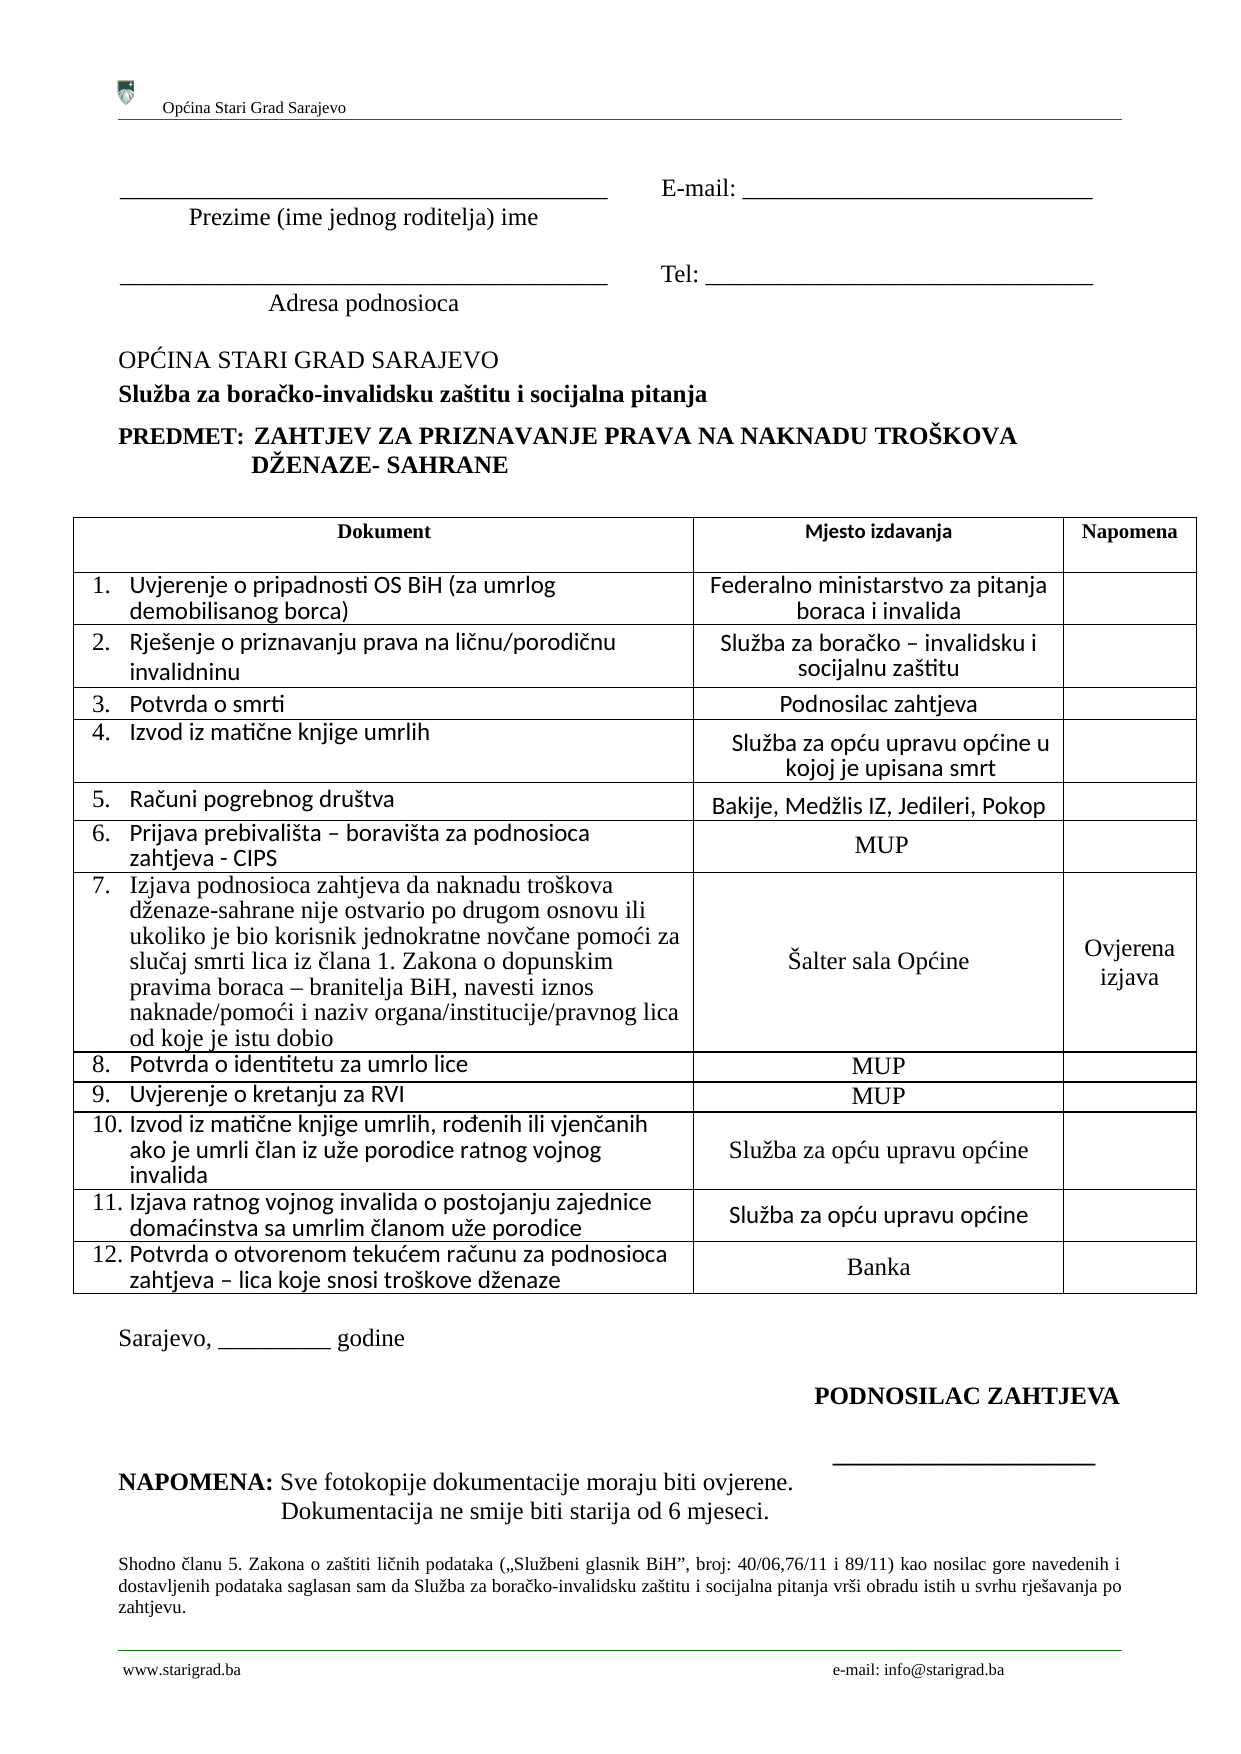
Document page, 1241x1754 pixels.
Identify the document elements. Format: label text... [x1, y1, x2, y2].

table_cell [1064, 1242, 1196, 1293]
table_cell Služba za opću upravu općine [694, 1190, 1063, 1241]
table_cell Prijava prebivališta – boravišta za podnosioca zahtjeva - CIPS [74, 821, 693, 872]
table_cell Uvjerenje o kretanju za RVI [74, 1083, 693, 1111]
table_cell MUP [694, 821, 1063, 872]
table_header Mjesto izdavanja [694, 518, 1063, 572]
table_cell [1064, 720, 1196, 782]
table_cell Potvrda o otvorenom tekućem računu za podnosioca zahtjeva – lica koje snosi troškove dženaze [74, 1242, 693, 1293]
table_cell [1064, 1053, 1196, 1081]
table_cell Izjava podnosioca zahtjeva da naknadu troškova dženaze-sahrane nije ostvario po drugom osnovu ili ukoliko je bio korisnik jednokratne novčane pomoći za slučaj smrti lica iz člana 1. Zakona o dopunskim pravima boraca – branitelja BiH, navesti iznos naknade/pomoći i naziv organa/institucije/pravnog lica od koje je istu dobio [74, 873, 693, 1051]
text PODNOSILAC ZAHTJEVA [568, 1381, 1122, 1410]
table_header _______________________________________ Prezime (ime jednog roditelja) ime [107, 173, 620, 259]
table_cell Banka [694, 1242, 1063, 1293]
table_cell Šalter sala Općine [694, 873, 1063, 1051]
table_cell [1064, 783, 1196, 819]
table_header E-mail: ____________________________ [620, 173, 1133, 259]
table_cell Računi pogrebnog društva [74, 783, 693, 819]
title PREDMET: ZAHTJEV ZA PRIZNAVANJE PRAVA NA NAKNADU TROŠKOVA DŽENAZE- SAHRANE [118, 421, 1122, 479]
picture [117, 80, 134, 105]
table_cell MUP [694, 1083, 1063, 1111]
text Sarajevo, _________ godine [118, 1323, 1122, 1352]
table_cell Federalno ministarstvo za pitanja boraca i invalida [694, 573, 1063, 624]
table_cell Izvod iz matične knjige umrlih, rođenih ili vjenčanih ako je umrli član iz uže porodice ratnog vojnog invalida [74, 1113, 693, 1189]
list OPĆINA STARI GRAD SARAJEVO [118, 346, 1122, 374]
table_cell Služba za opću upravu općine u kojoj je upisana smrt [694, 720, 1063, 782]
table_cell [1064, 821, 1196, 872]
table_cell [1064, 573, 1196, 624]
table_cell [1064, 1083, 1196, 1111]
table_cell Tel: _______________________________ [620, 259, 1133, 317]
table_cell Bakije, Medžlis IZ, Jedileri, Pokop [694, 783, 1063, 819]
table_header Napomena [1064, 518, 1196, 572]
text _____________________ [568, 1439, 1122, 1468]
table_cell [1064, 625, 1196, 687]
table_cell Potvrda o smrti [74, 688, 693, 718]
text NAPOMENA: Sve fotokopije dokumentacije moraju biti ovjerene. [118, 1468, 1122, 1496]
table_cell Izjava ratnog vojnog invalida o postojanju zajednice domaćinstva sa umrlim članom uže porodice [74, 1190, 693, 1241]
list Shodno članu 5. Zakona o zaštiti ličnih podataka („Službeni glasnik BiH”, broj: 40/06,76/11 i 89/11) kao nosilac gore navedenih i dostavljenih podataka saglasan sam da Služba za boračko-invalidsku zaštitu i socijalna pitanja vrši obradu istih u svrhu rješavanja po zahtjevu. [118, 1553, 1122, 1618]
table_header Dokument [74, 518, 693, 572]
table_cell Ovjerena izjava [1064, 873, 1196, 1051]
table_cell [1064, 1190, 1196, 1241]
table_cell [1064, 688, 1196, 718]
table_cell [1064, 1113, 1196, 1189]
table_cell _______________________________________ Adresa podnosioca [107, 259, 620, 317]
table_cell Uvjerenje o pripadnosti OS BiH (za umrlog demobilisanog borca) [74, 573, 693, 624]
table_cell Podnosilac zahtjeva [694, 688, 1063, 718]
table_cell Služba za boračko – invalidsku i socijalnu zaštitu [694, 625, 1063, 687]
text Služba za boračko-invalidsku zaštitu i socijalna pitanja [118, 379, 1122, 407]
table_cell Potvrda o identitetu za umrlo lice [74, 1053, 693, 1081]
table_cell Služba za opću upravu općine [694, 1113, 1063, 1189]
table_cell Izvod iz matične knjige umrlih [74, 720, 693, 782]
text Dokumentacija ne smije biti starija od 6 mjeseci. [118, 1496, 1122, 1524]
table_cell MUP [694, 1053, 1063, 1081]
table_cell Rješenje o priznavanju prava na ličnu/porodičnu invalidninu [74, 625, 693, 687]
